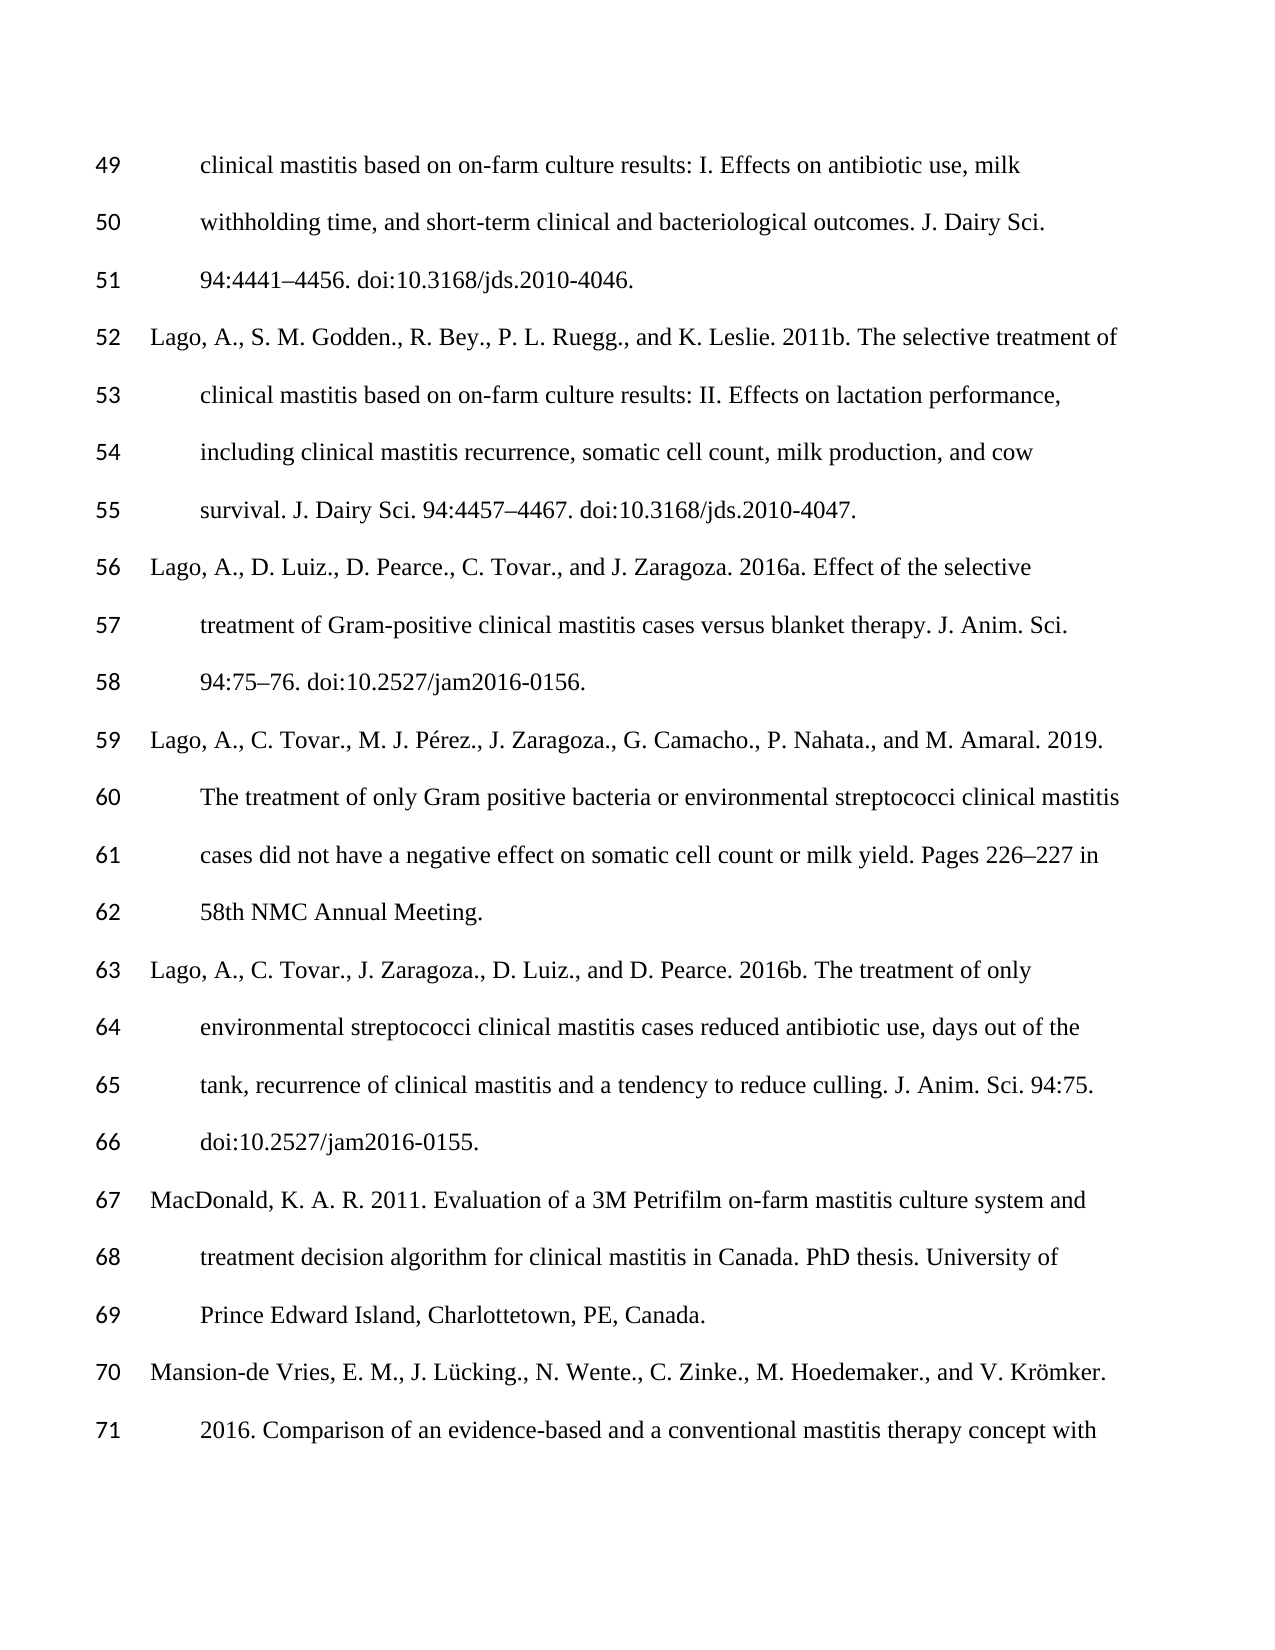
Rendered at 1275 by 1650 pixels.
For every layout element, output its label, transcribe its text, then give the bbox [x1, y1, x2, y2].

text MacDonald, K. A. R. 2011. Evaluation of a 3M Petrifilm on-farm mastitis culture system and treatment decision algorithm for clinical mastitis in Canada. PhD thesis. University of Prince Edward Island, Charlottetown, PE, Canada. [150, 1185, 1125, 1329]
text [150, 150, 1125, 294]
text Lago, A., D. Luiz., D. Pearce., C. Tovar., and J. Zaragoza. 2016a. Effect of the selective treatment of Gram-positive clinical mastitis cases versus blanket therapy. J. Anim. Sci. 94:75–76. doi:10.2527/jam2016-0156. [150, 552, 1125, 696]
text Lago, A., S. M. Godden., R. Bey., P. L. Ruegg., and K. Leslie. 2011b. The selective treatment of clinical mastitis based on on-farm culture results: II. Effects on lactation performance, including clinical mastitis recurrence, somatic cell count, milk production, and cow survival. J. Dairy Sci. 94:4457–4467. doi:10.3168/jds.2010-4047. [150, 322, 1125, 524]
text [150, 1357, 1125, 1444]
text Lago, A., C. Tovar., J. Zaragoza., D. Luiz., and D. Pearce. 2016b. The treatment of only environmental streptococci clinical mastitis cases reduced antibiotic use, days out of the tank, recurrence of clinical mastitis and a tendency to reduce culling. J. Anim. Sci. 94:75. doi:10.2527/jam2016-0155. [150, 955, 1125, 1156]
text Lago, A., C. Tovar., M. J. Pérez., J. Zaragoza., G. Camacho., P. Nahata., and M. Amaral. 2019. The treatment of only Gram positive bacteria or environmental streptococci clinical mastitis cases did not have a negative effect on somatic cell count or milk yield. Pages 226–227 in 58th NMC Annual Meeting. [150, 725, 1125, 926]
